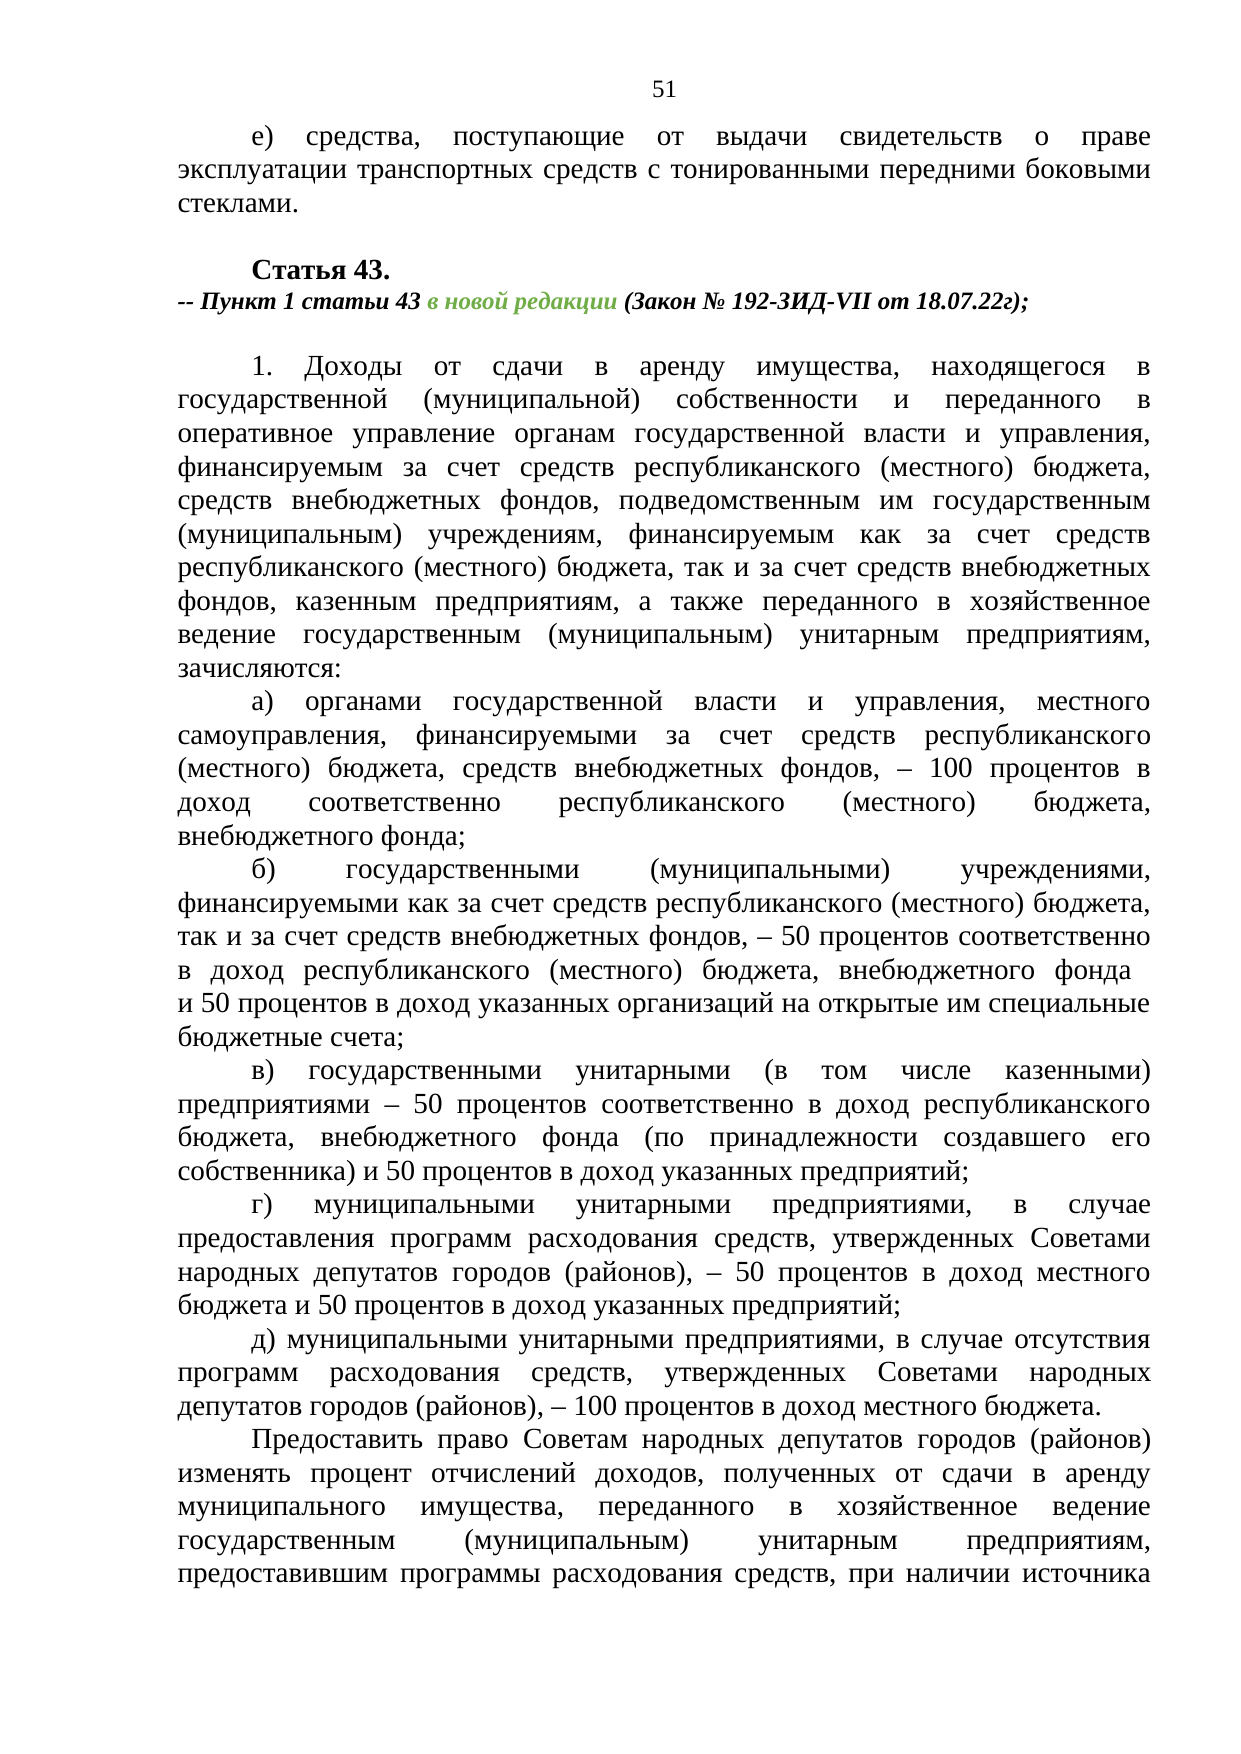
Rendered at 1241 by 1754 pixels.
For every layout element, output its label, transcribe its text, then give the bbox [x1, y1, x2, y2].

text а) органами государственной власти и управления, местного самоуправления, финансируемыми за счет средств республиканского (местного) бюджета, средств внебюджетных фондов, – 100 процентов в доход соответственно республиканского (местного) бюджета, внебюджетного фонда; [177, 683, 1152, 851]
text 1. Доходы от сдачи в аренду имущества, находящегося в государственной (муниципальной) собственности и переданного в оперативное управление органам государственной власти и управления, финансируемым за счет средств республиканского (местного) бюджета, средств внебюджетных фондов, подведомственным им государственным (муниципальным) учреждениям, финансируемым как за счет средств республиканского (местного) бюджета, так и за счет средств внебюджетных фондов, казенным предприятиям, а также переданного в хозяйственное ведение государственным (муниципальным) унитарным предприятиям, зачисляются: [177, 348, 1152, 683]
text в) государственными унитарными (в том числе казенными) предприятиями – 50 процентов соответственно в доход республиканского бюджета, внебюджетного фонда (по принадлежности создавшего его собственника) и 50 процентов в доход указанных предприятий; [177, 1052, 1152, 1187]
text д) муниципальными унитарными предприятиями, в случае отсутствия программ расходования средств, утвержденных Советами народных депутатов городов (районов), – 100 процентов в доход местного бюджета. [177, 1321, 1152, 1421]
text б) государственными (муниципальными) учреждениями, финансируемыми как за счет средств республиканского (местного) бюджета, так и за счет средств внебюджетных фондов, – 50 процентов соответственно в доход республиканского (местного) бюджета, внебюджетного фонда и 50 процентов в доход указанных организаций на открытые им специальные бюджетные счета; [177, 851, 1152, 1052]
text е) средства, поступающие от выдачи свидетельств о праве эксплуатации транспортных средств с тонированными передними боковыми стеклами. [177, 118, 1152, 219]
text -- Пункт 1 статьи 43 в новой редакции (Закон № 192-ЗИД-VII от 18.07.22г); [177, 286, 1152, 314]
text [177, 1421, 1152, 1589]
text г) муниципальными унитарными предприятиями, в случае предоставления программ расходования средств, утвержденных Советами народных депутатов городов (районов), – 50 процентов в доход местного бюджета и 50 процентов в доход указанных предприятий; [177, 1187, 1152, 1321]
text Статья 43. [177, 252, 1152, 286]
